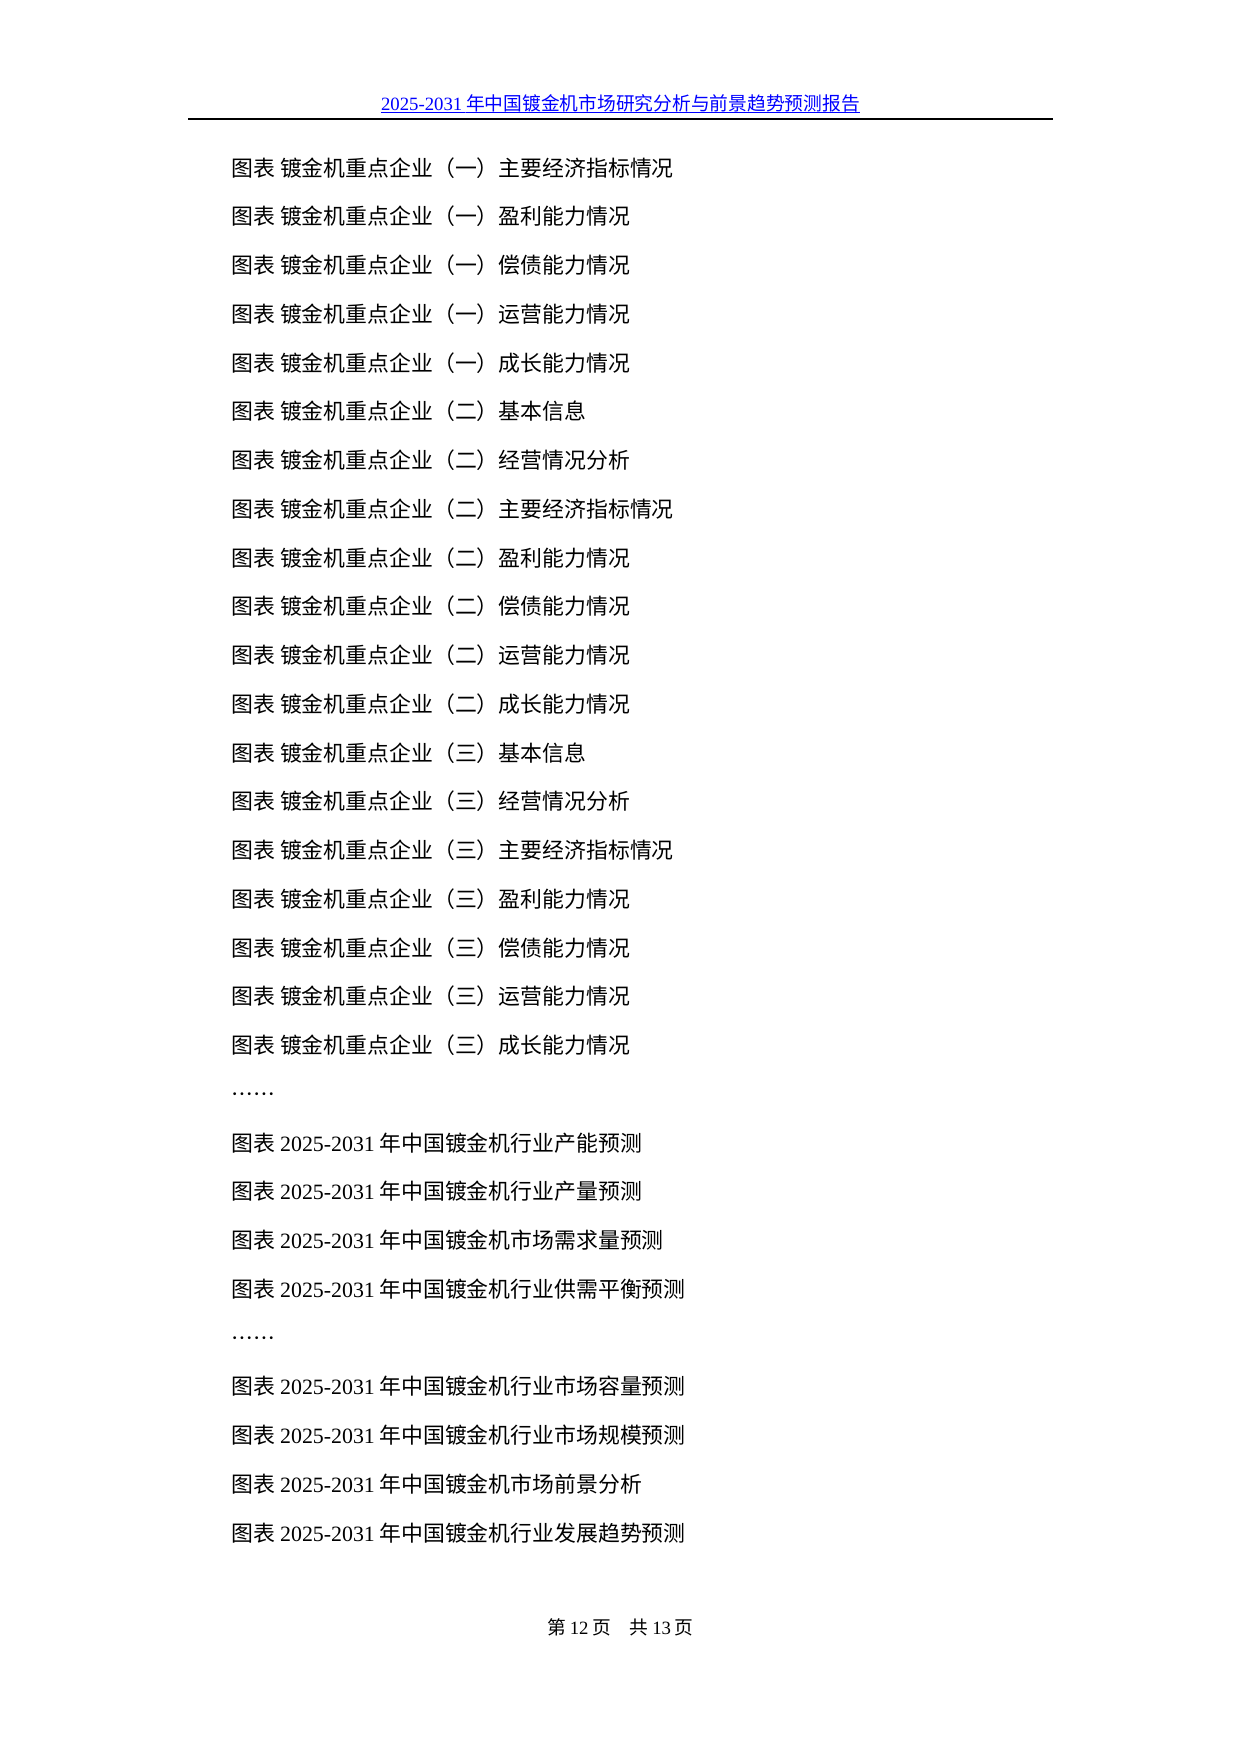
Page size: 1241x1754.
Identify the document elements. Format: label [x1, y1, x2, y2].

text [187, 150, 1053, 1548]
